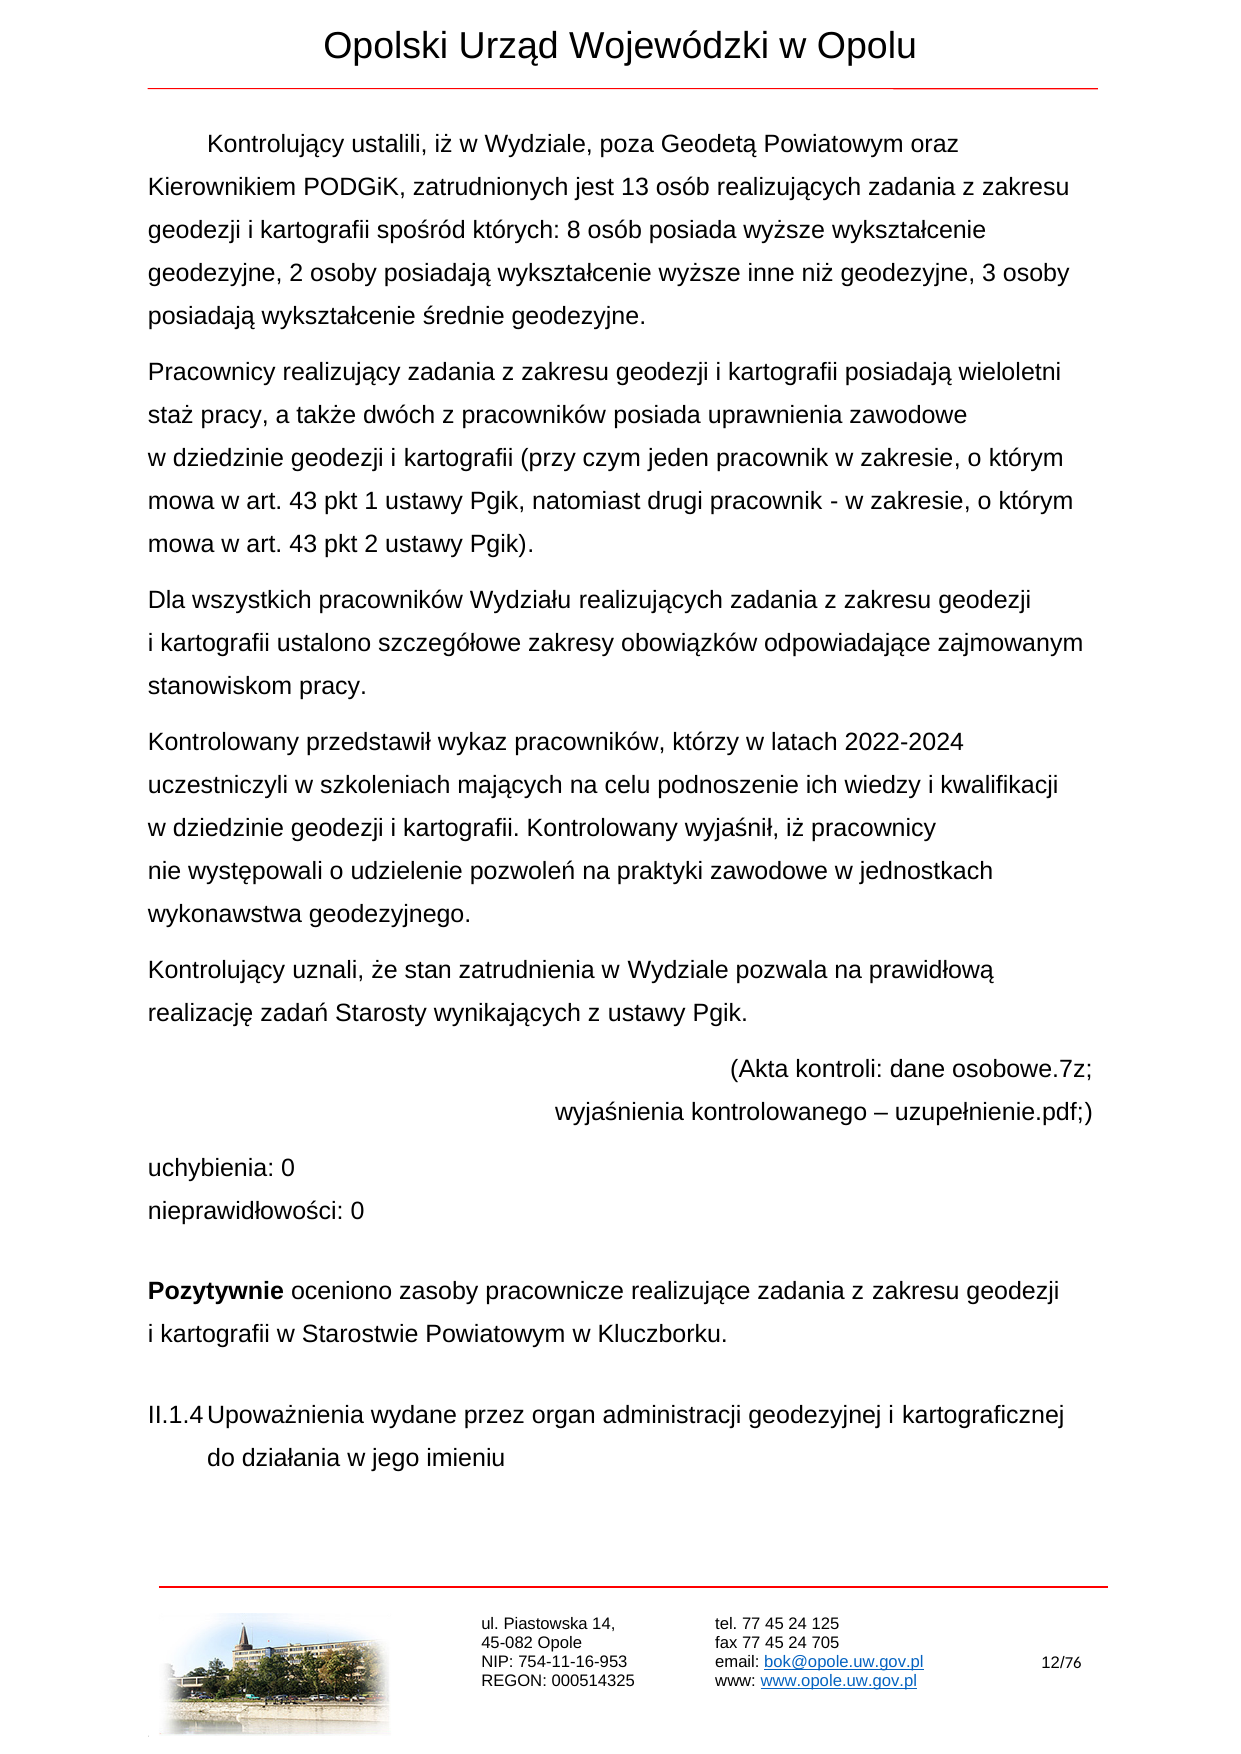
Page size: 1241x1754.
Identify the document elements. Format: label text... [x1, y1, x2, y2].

text Kontrolujący uznali, że stan zatrudnienia w Wydziale pozwala na prawidłową realizację zadań Starosty wynikających z ustawy Pgik. [148, 955, 1092, 1027]
text uchybienia: 0 [148, 1152, 1092, 1181]
text Dla wszystkich pracowników Wydziału realizujących zadania z zakresu geodezji i kartografii ustalono szczegółowe zakresy obowiązków odpowiadające zajmowanym stanowiskom pracy. [148, 585, 1092, 700]
text Pozytywnie oceniono zasoby pracownicze realizujące zadania z zakresu geodezji i kartografii w Starostwie Powiatowym w Kluczborku. [148, 1276, 1092, 1348]
text Kontrolowany przedstawił wykaz pracowników, którzy w latach 2022-2024 uczestniczyli w szkoleniach mających na celu podnoszenie ich wiedzy i kwalifikacji w dziedzinie geodezji i kartografii. Kontrolowany wyjaśnił, iż pracownicy nie występowali o udzielenie pozwoleń na praktyki zawodowe w jednostkach wykonawstwa geodezyjnego. [148, 727, 1092, 928]
picture [158, 1613, 392, 1736]
text II.1.4 Upoważnienia wydane przez organ administracji geodezyjnej i kartograficznej do działania w jego imieniu [148, 1400, 1092, 1472]
text nieprawidłowości: 0 [148, 1196, 1092, 1224]
text Kontrolujący ustalili, iż w Wydziale, poza Geodetą Powiatowym oraz Kierownikiem PODGiK, zatrudnionych jest 13 osób realizujących zadania z zakresu geodezji i kartografii spośród których: 8 osób posiada wyższe wykształcenie geodezyjne, 2 osoby posiadają wykształcenie wyższe inne niż geodezyjne, 3 osoby posiadają wykształcenie średnie geodezyjne. [148, 89, 1092, 330]
text Pracownicy realizujący zadania z zakresu geodezji i kartografii posiadają wieloletni staż pracy, a także dwóch z pracowników posiada uprawnienia zawodowe w dziedzinie geodezji i kartografii (przy czym jeden pracownik w zakresie, o którym mowa w art. 43 pkt 1 ustawy Pgik, natomiast drugi pracownik - w zakresie, o którym mowa w art. 43 pkt 2 ustawy Pgik). [148, 357, 1092, 558]
text (Akta kontroli: dane osobowe.7z; wyjaśnienia kontrolowanego – uzupełnienie.pdf;) [148, 1054, 1092, 1126]
